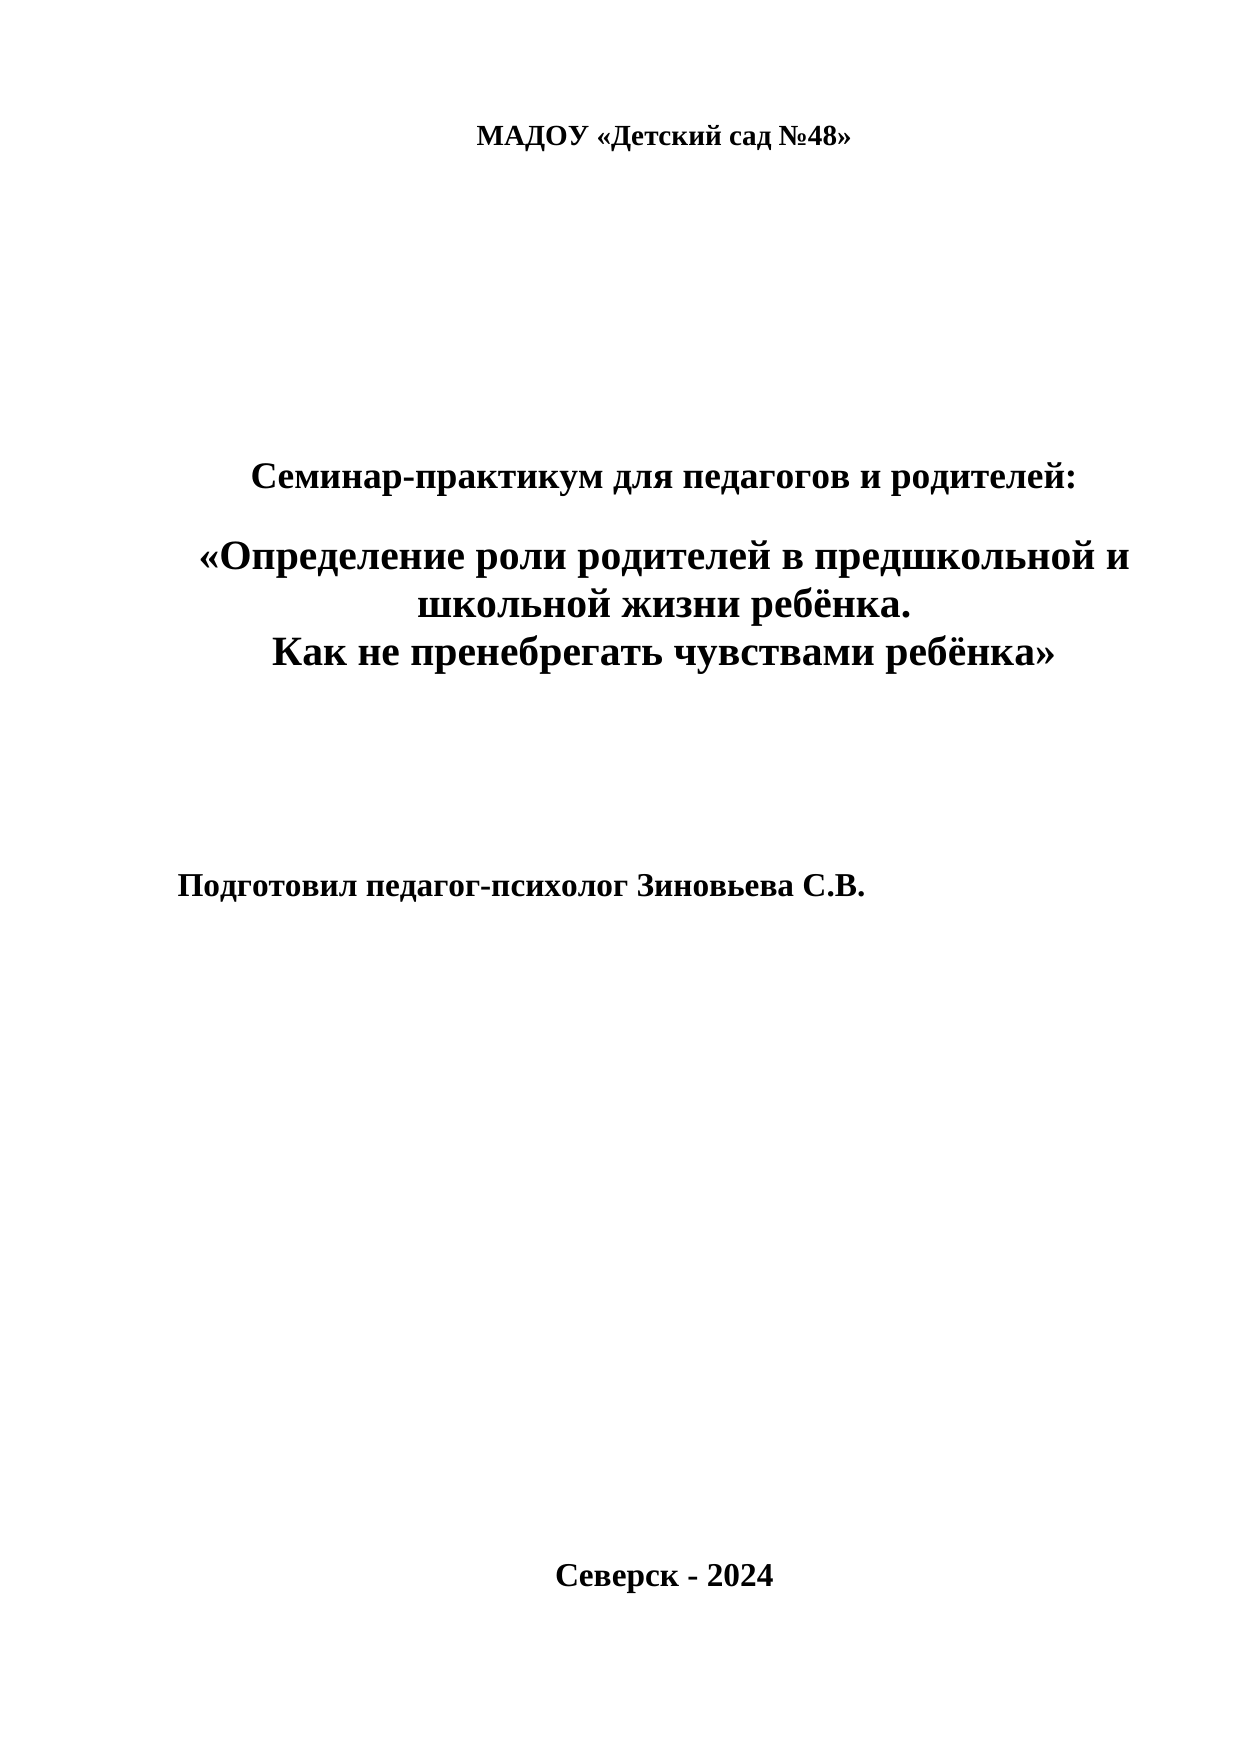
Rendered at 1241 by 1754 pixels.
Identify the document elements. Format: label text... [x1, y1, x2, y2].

text МАДОУ «Детский сад №48» [177, 118, 1151, 152]
text Подготовил педагог-психолог Зиновьева С.В. [177, 866, 1151, 904]
text «Определение роли родителей в предшкольной и школьной жизни ребёнка. [177, 530, 1151, 626]
text Семинар-практикум для педагогов и родителей: [177, 453, 1151, 497]
text Северск - 2024 [177, 1556, 1151, 1594]
text Как не пренебрегать чувствами ребёнка» [177, 626, 1151, 674]
